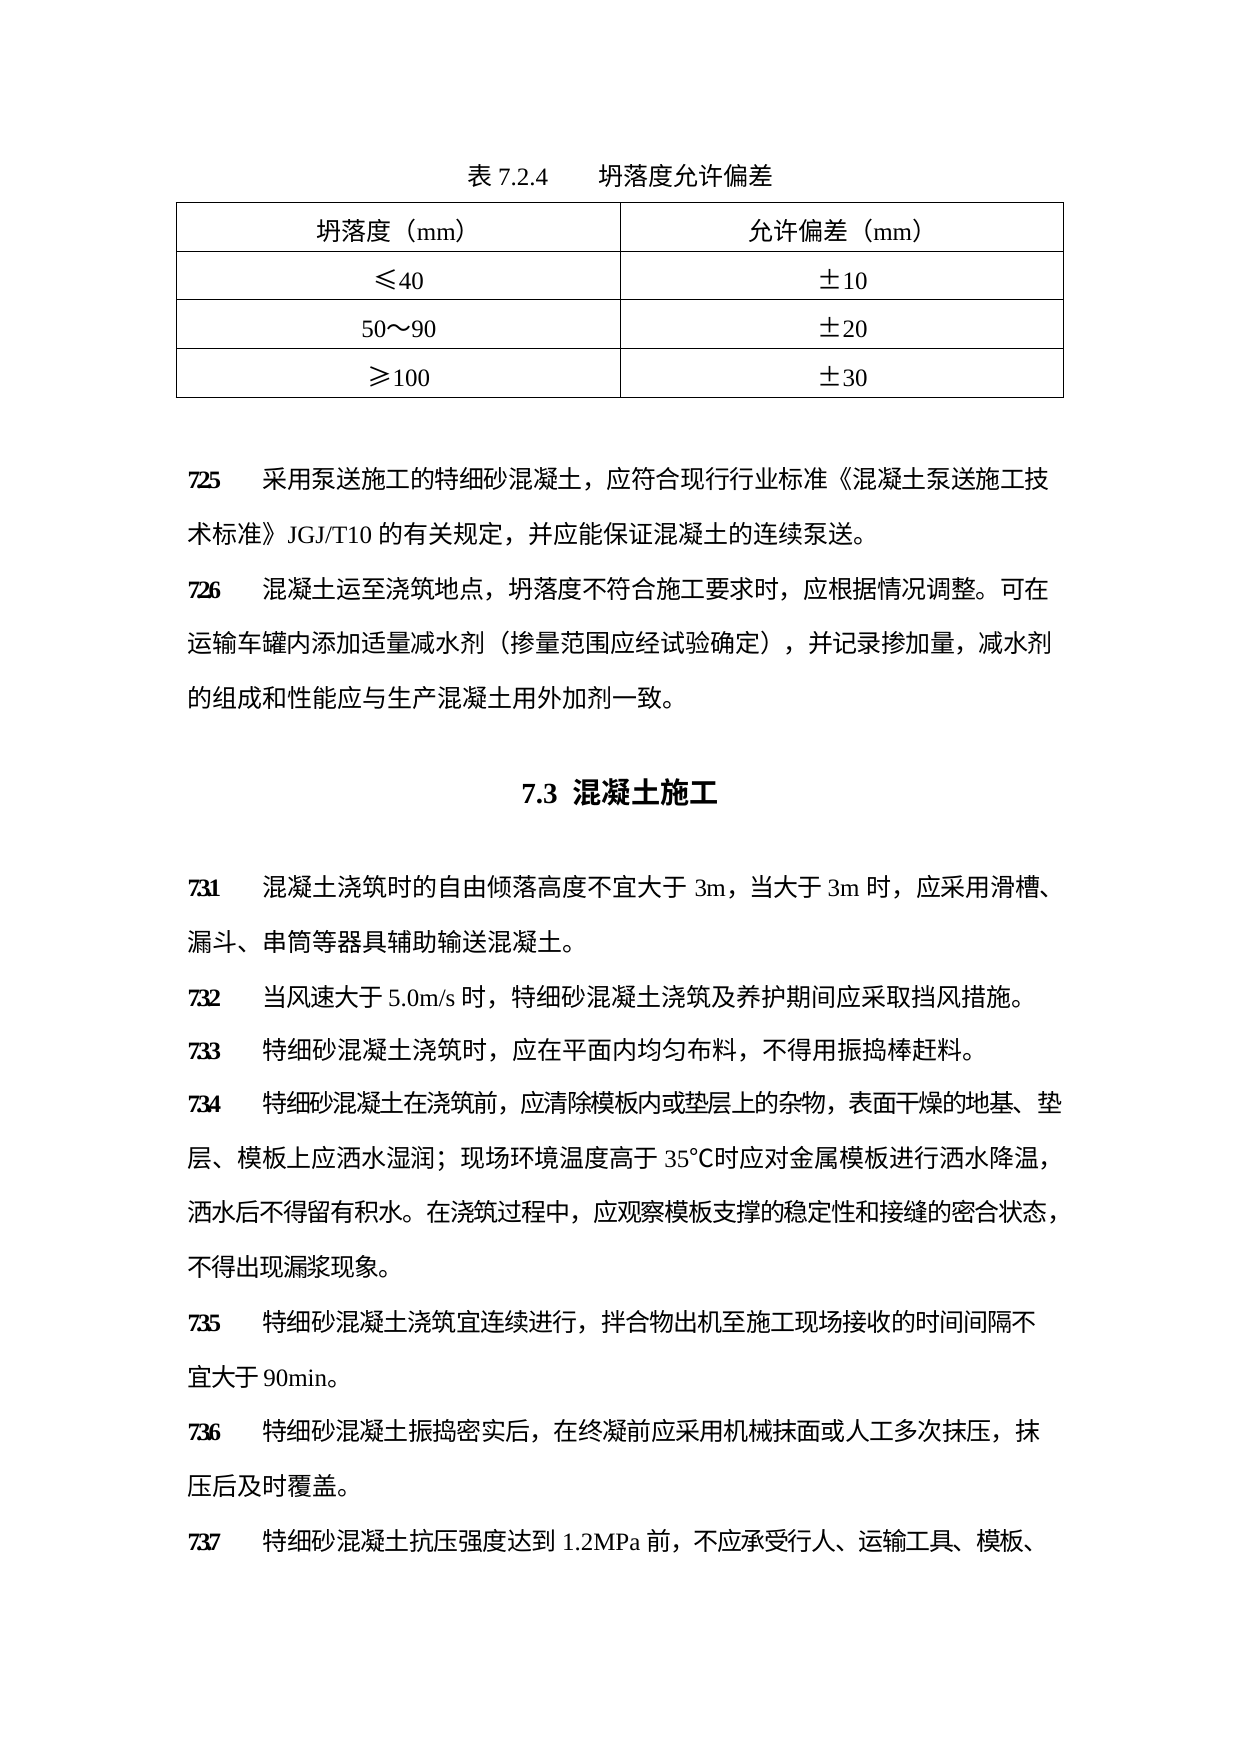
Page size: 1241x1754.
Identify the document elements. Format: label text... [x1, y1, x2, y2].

list 特细砂混凝土振捣密实后，在终凝前应采用机械抹面或人工多次抹压，抹压后及时覆盖。 [187, 1412, 1053, 1503]
table_cell ±30 [621, 349, 1063, 397]
list 混凝土运至浇筑地点，坍落度不符合施工要求时，应根据情况调整。可在运输车罐内添加适量减水剂（掺量范围应经试验确定），并记录掺加量，减水剂的组成和性能应与生产混凝土用外加剂一致。 [187, 569, 1053, 715]
list 特细砂混凝土在浇筑前，应清除模板内或垫层上的杂物，表面干燥的地基、垫层、模板上应洒水湿润；现场环境温度高于 35℃时应对金属模板进行洒水降温，洒水后不得留有积水。在浇筑过程中，应观察模板支撑的稳定性和接缝的密合状态，不得出现漏浆现象。 [187, 1083, 1066, 1284]
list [187, 1521, 1066, 1558]
list 混凝土浇筑时的自由倾落高度不宜大于 3m，当大于 3m 时，应采用滑槽、漏斗、串筒等器具辅助输送混凝土。 [187, 868, 1066, 959]
list 特细砂混凝土浇筑宜连续进行，拌合物出机至施工现场接收的时间间隔不宜大于 90min。 [187, 1302, 1053, 1393]
table_cell ≥100 [177, 349, 620, 397]
table_header 坍落度（mm） [177, 203, 620, 251]
subtitle 混凝土施工 [521, 770, 1117, 812]
table_cell ≤40 [177, 252, 620, 299]
list 特细砂混凝土浇筑时，应在平面内均匀布料，不得用振捣棒赶料。 [187, 1030, 1117, 1067]
table_header 允许偏差（mm） [621, 203, 1063, 251]
table_cell ±20 [621, 300, 1063, 348]
list 采用泵送施工的特细砂混凝土，应符合现行行业标准《混凝土泵送施工技术标准》JGJ/T10 的有关规定，并应能保证混凝土的连续泵送。 [187, 459, 1053, 551]
list 当风速大于 5.0m/s 时，特细砂混凝土浇筑及养护期间应采取挡风措施。 [187, 977, 1117, 1014]
table_cell ±10 [621, 252, 1063, 299]
table_cell 50～90 [177, 300, 620, 348]
text 表 7.2.4 坍落度允许偏差 [164, 156, 1076, 193]
